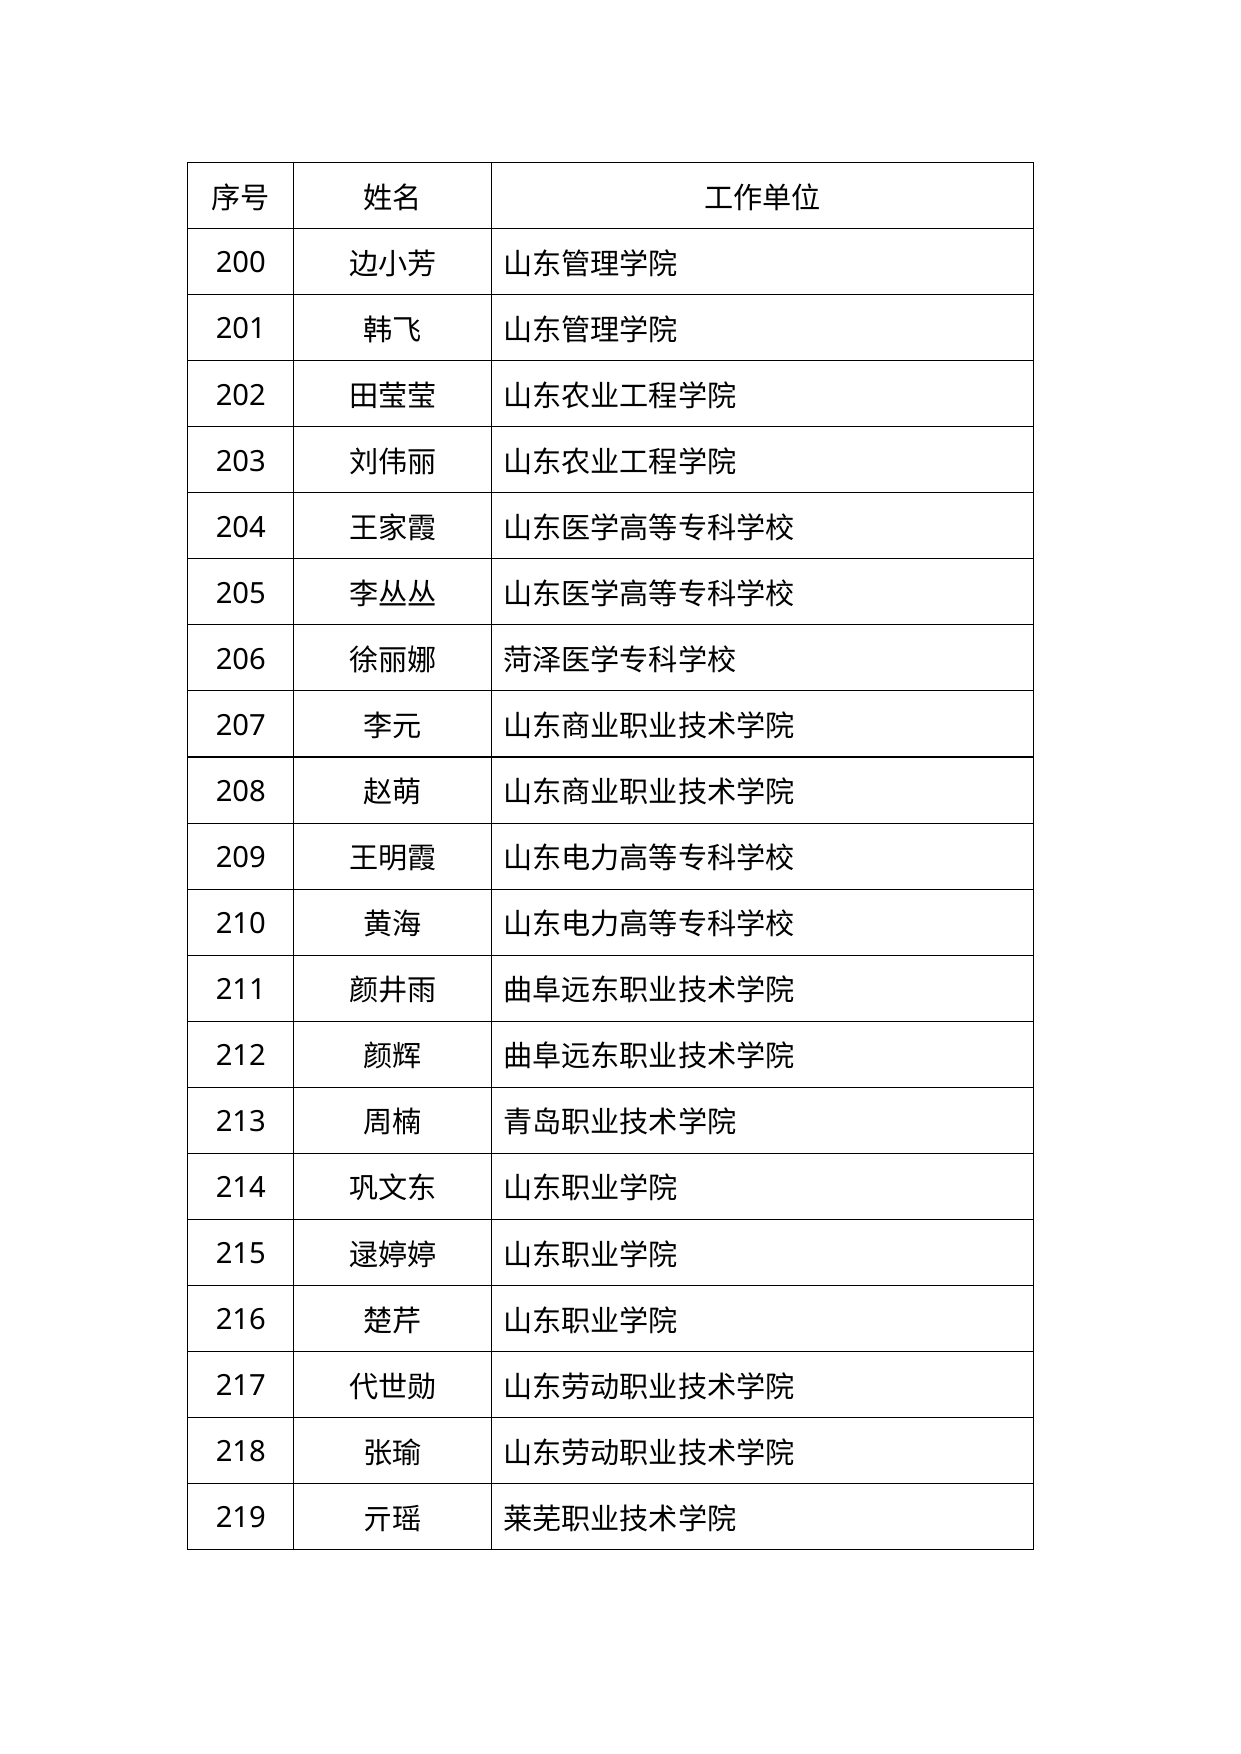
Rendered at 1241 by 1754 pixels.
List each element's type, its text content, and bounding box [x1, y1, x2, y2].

table_cell 黄海 [294, 890, 491, 954]
table_cell 212 [188, 1022, 293, 1087]
table_cell 210 [188, 890, 293, 954]
table_cell 周楠 [294, 1088, 491, 1153]
table_cell 山东管理学院 [492, 229, 1033, 294]
table_cell 山东商业职业技术学院 [492, 691, 1033, 756]
table_cell 曲阜远东职业技术学院 [492, 956, 1033, 1021]
table_cell 217 [188, 1352, 293, 1417]
table_cell 207 [188, 691, 293, 756]
table_cell 204 [188, 493, 293, 558]
table_cell 208 [188, 758, 293, 822]
table_cell 山东农业工程学院 [492, 361, 1033, 426]
table_cell 山东医学高等专科学校 [492, 559, 1033, 624]
table_cell 菏泽医学专科学校 [492, 625, 1033, 690]
table_cell 山东医学高等专科学校 [492, 493, 1033, 558]
table_cell 刘伟丽 [294, 427, 491, 492]
table_cell 山东电力高等专科学校 [492, 890, 1033, 954]
table_cell 楚芹 [294, 1286, 491, 1351]
table_cell 山东电力高等专科学校 [492, 824, 1033, 888]
table_cell 莱芜职业技术学院 [492, 1484, 1033, 1549]
table_cell 205 [188, 559, 293, 624]
table_cell 田莹莹 [294, 361, 491, 426]
table_cell 214 [188, 1154, 293, 1219]
table_cell 青岛职业技术学院 [492, 1088, 1033, 1153]
table_cell 边小芳 [294, 229, 491, 294]
table_cell 山东管理学院 [492, 295, 1033, 360]
table_cell 216 [188, 1286, 293, 1351]
table_cell 徐丽娜 [294, 625, 491, 690]
table_cell 颜井雨 [294, 956, 491, 1021]
table_cell 山东劳动职业技术学院 [492, 1352, 1033, 1417]
table_cell 206 [188, 625, 293, 690]
table_cell 逯婷婷 [294, 1220, 491, 1285]
table_cell 201 [188, 295, 293, 360]
table_cell 山东职业学院 [492, 1154, 1033, 1219]
table_cell 李丛丛 [294, 559, 491, 624]
table_cell 李元 [294, 691, 491, 756]
table_cell 巩文东 [294, 1154, 491, 1219]
table_cell 202 [188, 361, 293, 426]
table_cell 韩飞 [294, 295, 491, 360]
table_cell 219 [188, 1484, 293, 1549]
table_cell 颜辉 [294, 1022, 491, 1087]
table_cell 211 [188, 956, 293, 1021]
table_cell 赵萌 [294, 758, 491, 822]
table_cell 218 [188, 1418, 293, 1483]
table_cell 亓瑶 [294, 1484, 491, 1549]
table_header 工作单位 [492, 163, 1033, 228]
table_cell 代世勋 [294, 1352, 491, 1417]
table_header 序号 [188, 163, 293, 228]
table_cell 203 [188, 427, 293, 492]
table_cell 王明霞 [294, 824, 491, 888]
table_cell 山东商业职业技术学院 [492, 758, 1033, 822]
table_cell 山东职业学院 [492, 1286, 1033, 1351]
table_cell 曲阜远东职业技术学院 [492, 1022, 1033, 1087]
table_cell 200 [188, 229, 293, 294]
table_cell 山东劳动职业技术学院 [492, 1418, 1033, 1483]
table_cell 209 [188, 824, 293, 888]
table_header 姓名 [294, 163, 491, 228]
table_cell 215 [188, 1220, 293, 1285]
table_cell 张瑜 [294, 1418, 491, 1483]
table_cell 王家霞 [294, 493, 491, 558]
table_cell 213 [188, 1088, 293, 1153]
table_cell 山东职业学院 [492, 1220, 1033, 1285]
table_cell 山东农业工程学院 [492, 427, 1033, 492]
